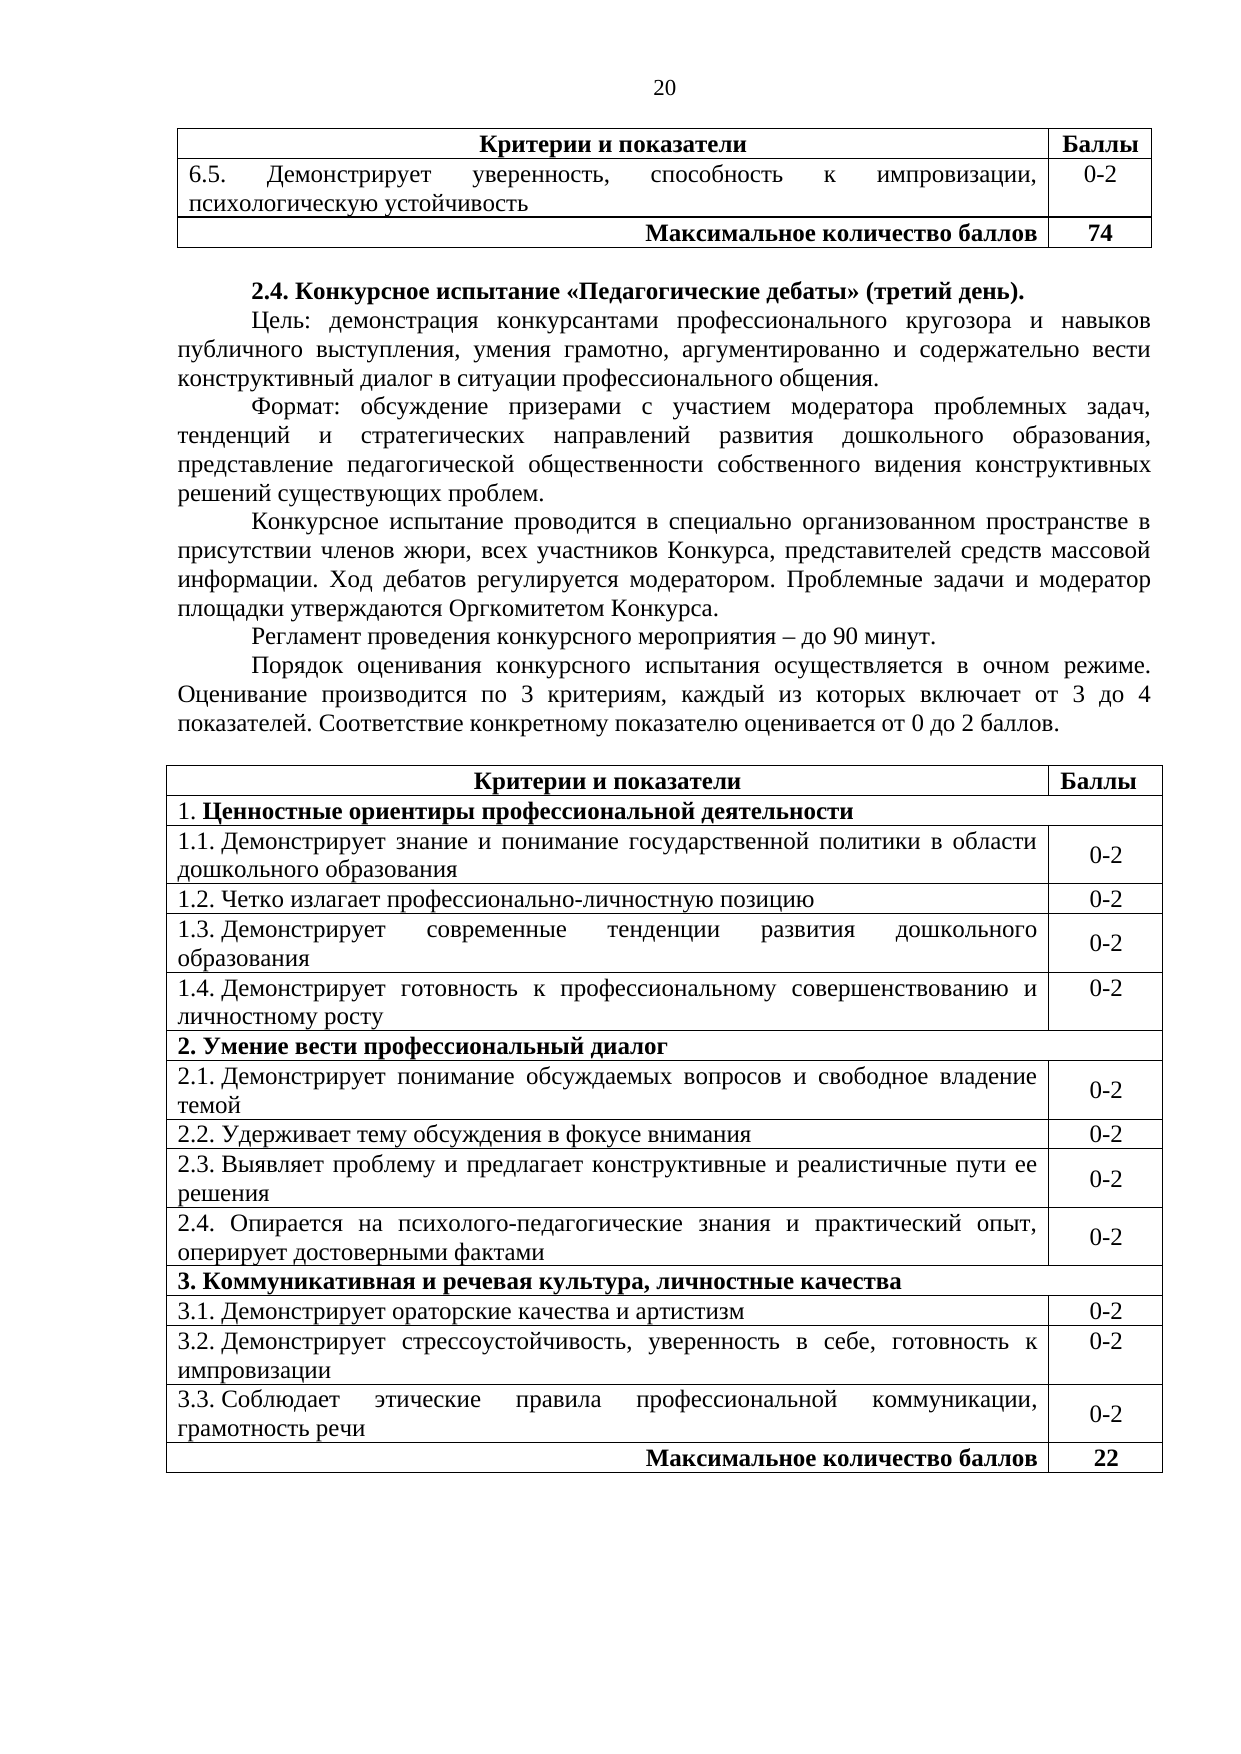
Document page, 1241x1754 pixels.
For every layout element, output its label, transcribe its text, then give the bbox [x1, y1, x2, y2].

text Формат: обсуждение призерами с участием модератора проблемных задач, тенденций и стратегических направлений развития дошкольного образования, представление педагогической общественности собственного видения конструктивных решений существующих проблем. [177, 391, 1152, 506]
table_cell 0-2 [1049, 973, 1162, 1030]
text Порядок оценивания конкурсного испытания осуществляется в очном режиме. Оценивание производится по 3 критериям, каждый из которых включает от 3 до 4 показателей. Соответствие конкретному показателю оценивается от 0 до 2 баллов. [177, 650, 1152, 736]
table_cell 0-2 [1049, 1326, 1162, 1383]
table_header Критерии и показатели [167, 766, 1048, 795]
table_cell 0-2 [1049, 1385, 1162, 1442]
table_cell 22 [1049, 1443, 1162, 1472]
table_cell 0-2 [1049, 1208, 1162, 1265]
table_cell 74 [1049, 218, 1151, 247]
table_cell 1.1. Демонстрирует знание и понимание государственной политики в области дошкольного образования [167, 826, 1048, 883]
text 2.4. Конкурсное испытание «Педагогические дебаты» (третий день). [177, 276, 1152, 305]
table_cell 1.3. Демонстрирует современные тенденции развития дошкольного образования [167, 914, 1048, 972]
text Регламент проведения конкурсного мероприятия – до 90 минут. [177, 621, 1152, 650]
table_cell 0-2 [1049, 826, 1162, 883]
table_cell 2.4. Опирается на психолого-педагогические знания и практический опыт, оперирует достоверными фактами [167, 1208, 1048, 1265]
table_cell 0-2 [1049, 1061, 1162, 1118]
table_cell 0-2 [1049, 1296, 1162, 1325]
table_cell 0-2 [1049, 1149, 1162, 1207]
table_cell 3.2. Демонстрирует стрессоустойчивость, уверенность в себе, готовность к импровизации [167, 1326, 1048, 1383]
table_cell 6.5. Демонстрирует уверенность, способность к импровизации, психологическую устойчивость [178, 159, 1048, 216]
table_header Баллы [1049, 766, 1162, 795]
table_cell 2.2. Удерживает тему обсуждения в фокусе внимания [167, 1120, 1048, 1148]
table_cell 2.1. Демонстрирует понимание обсуждаемых вопросов и свободное владение темой [167, 1061, 1048, 1118]
table_cell 3.1. Демонстрирует ораторские качества и артистизм [167, 1296, 1048, 1325]
table_cell 2. Умение вести профессиональный диалог [167, 1031, 1162, 1060]
table_cell Максимальное количество баллов [167, 1443, 1048, 1472]
table_cell 0-2 [1049, 914, 1162, 972]
text Цель: демонстрация конкурсантами профессионального кругозора и навыков публичного выступления, умения грамотно, аргументированно и содержательно вести конструктивный диалог в ситуации профессионального общения. [177, 305, 1152, 391]
table_cell 1.4. Демонстрирует готовность к профессиональному совершенствованию и личностному росту [167, 973, 1048, 1030]
table_cell 1. Ценностные ориентиры профессиональной деятельности [167, 796, 1162, 825]
table_cell Максимальное количество баллов [178, 218, 1048, 247]
table_cell 2.3. Выявляет проблему и предлагает конструктивные и реалистичные пути ее решения [167, 1149, 1048, 1207]
table_cell 3. Коммуникативная и речевая культура, личностные качества [167, 1266, 1162, 1295]
text Конкурсное испытание проводится в специально организованном пространстве в присутствии членов жюри, всех участников Конкурса, представителей средств массовой информации. Ход дебатов регулируется модератором. Проблемные задачи и модератор площадки утверждаются Оргкомитетом Конкурса. [177, 506, 1152, 621]
table_cell 0-2 [1049, 159, 1151, 216]
table_header Критерии и показатели [178, 129, 1048, 158]
table_cell 0-2 [1049, 1120, 1162, 1148]
table_cell 1.2. Четко излагает профессионально-личностную позицию [167, 884, 1048, 913]
table_cell 3.3. Соблюдает этические правила профессиональной коммуникации, грамотность речи [167, 1385, 1048, 1442]
table_cell 0-2 [1049, 884, 1162, 913]
table_header Баллы [1049, 129, 1151, 158]
